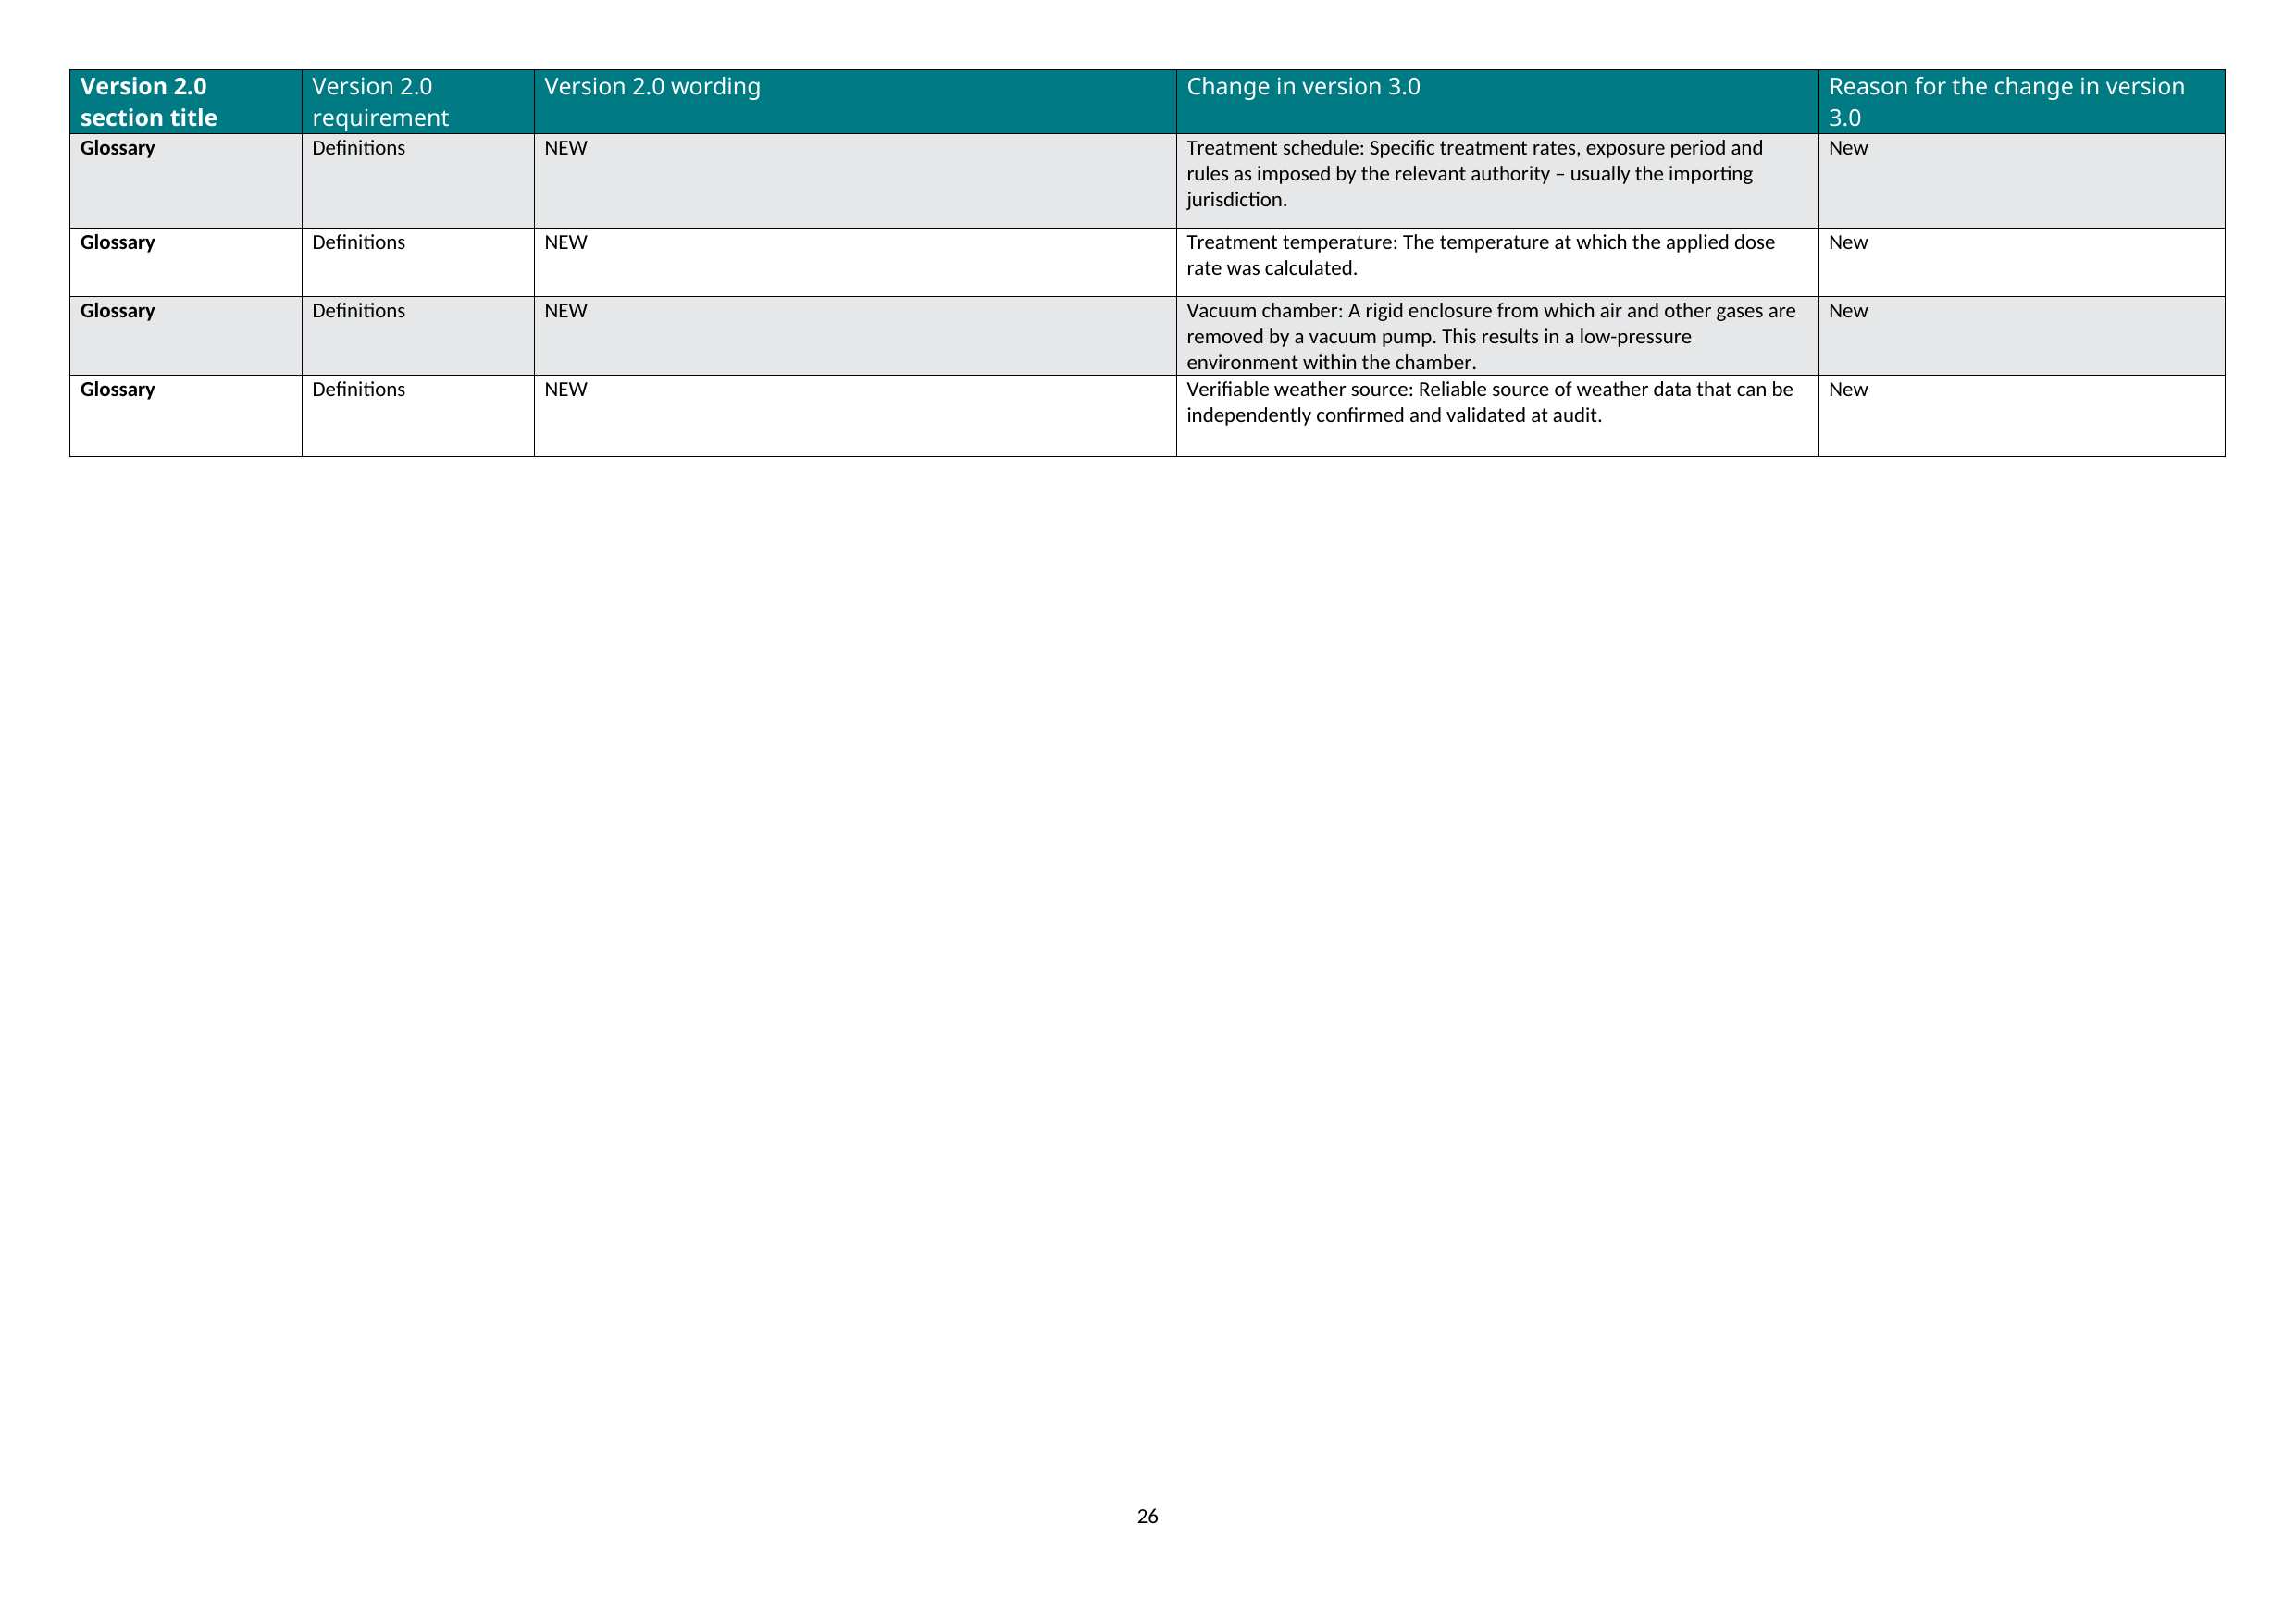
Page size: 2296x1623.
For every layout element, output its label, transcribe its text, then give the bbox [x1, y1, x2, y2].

table_cell Verifiable weather source: Reliable source of weather data that can be independently confirmed and validated at audit. [1177, 376, 1818, 455]
table_header Version 2.0 section title [70, 70, 302, 133]
table_header Change in version 3.0 [1177, 70, 1818, 133]
table_cell NEW [535, 229, 1176, 296]
table_cell Glossary [70, 134, 302, 228]
table_cell NEW [535, 134, 1176, 228]
table_header Version 2.0 requirement [303, 70, 534, 133]
table_header Version 2.0 wording [535, 70, 1176, 133]
table_cell Definitions [303, 297, 534, 375]
table_cell New [1819, 297, 2225, 375]
table_cell New [1819, 229, 2225, 296]
table_cell Definitions [303, 229, 534, 296]
table_cell Definitions [303, 134, 534, 228]
table_header Reason for the change in version 3.0 [1819, 70, 2225, 133]
table_cell NEW [535, 297, 1176, 375]
table_cell New [1819, 376, 2225, 455]
table_cell New [1819, 134, 2225, 228]
table_cell Glossary [70, 376, 302, 455]
table_cell NEW [535, 376, 1176, 455]
table_cell Treatment schedule: Specific treatment rates, exposure period and rules as imposed by the relevant authority – usually the importing jurisdiction. [1177, 134, 1818, 228]
table_cell Glossary [70, 229, 302, 296]
table_cell Treatment temperature: The temperature at which the applied dose rate was calculated. [1177, 229, 1818, 296]
table_cell Definitions [303, 376, 534, 455]
table_cell Glossary [70, 297, 302, 375]
table_cell Vacuum chamber: A rigid enclosure from which air and other gases are removed by a vacuum pump. This results in a low-pressure environment within the chamber. [1177, 297, 1818, 375]
